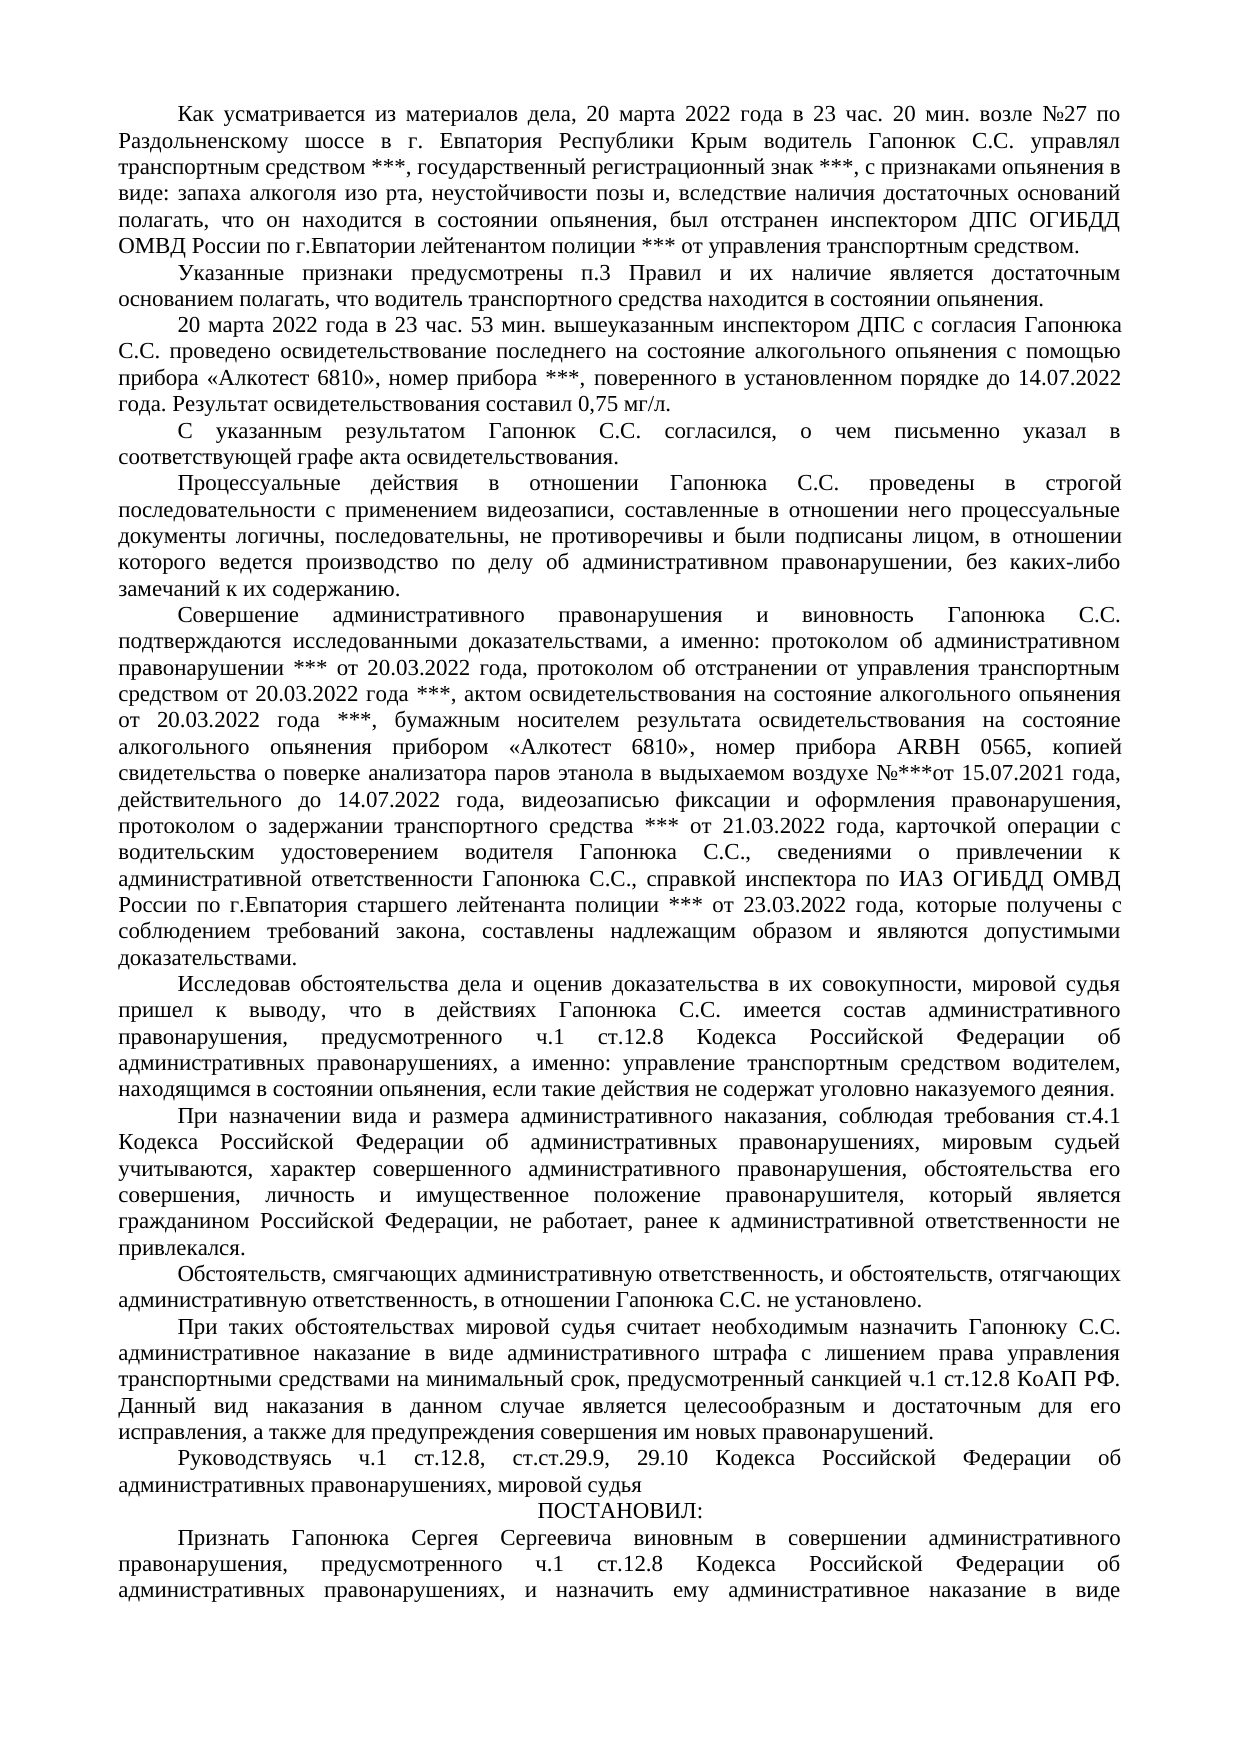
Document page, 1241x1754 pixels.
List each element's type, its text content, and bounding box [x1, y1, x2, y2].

text При таких обстоятельствах мировой судья считает необходимым назначить Гапонюку С.С. административное наказание в виде административного штрафа с лишением права управления транспортными средствами на минимальный срок, предусмотренный санкцией ч.1 ст.12.8 КоАП РФ. Данный вид наказания в данном случае является целесообразным и достаточным для его исправления, а также для предупреждения совершения им новых правонарушений. [118, 1313, 1122, 1444]
text 20 марта 2022 года в 23 час. 53 мин. вышеуказанным инспектором ДПС с согласия Гапонюка С.С. проведено освидетельствование последнего на состояние алкогольного опьянения с помощью прибора «Алкотест 6810», номер прибора ***, поверенного в установленном порядке до 14.07.2022 года. Результат освидетельствования составил 0,75 мг/л. [118, 311, 1122, 417]
text Исследовав обстоятельства дела и оценив доказательства в их совокупности, мировой судья пришел к выводу, что в действиях Гапонюка С.С. имеется состав административного правонарушения, предусмотренного ч.1 ст.12.8 Кодекса Российской Федерации об административных правонарушениях, а именно: управление транспортным средством водителем, находящимся в состоянии опьянения, если такие действия не содержат уголовно наказуемого деяния. [118, 970, 1122, 1102]
text С указанным результатом Гапонюк С.С. согласился, о чем письменно указал в соответствующей графе акта освидетельствования. [118, 417, 1122, 469]
text При назначении вида и размера административного наказания, соблюдая требования ст.4.1 Кодекса Российской Федерации об административных правонарушениях, мировым судьей учитываются, характер совершенного административного правонарушения, обстоятельства его совершения, личность и имущественное положение правонарушителя, который является гражданином Российской Федерации, не работает, ранее к административной ответственности не привлекался. [118, 1102, 1122, 1260]
text Совершение административного правонарушения и виновность Гапонюка С.С. подтверждаются исследованными доказательствами, а именно: протоколом об административном правонарушении *** от 20.03.2022 года, протоколом об отстранении от управления транспортным средством от 20.03.2022 года ***, актом освидетельствования на состояние алкогольного опьянения от 20.03.2022 года ***, бумажным носителем результата освидетельствования на состояние алкогольного опьянения прибором «Алкотест 6810», номер прибора ARBH 0565, копией свидетельства о поверке анализатора паров этанола в выдыхаемом воздухе №***от 15.07.2021 года, действительного до 14.07.2022 года, видеозаписью фиксации и оформления правонарушения, протоколом о задержании транспортного средства *** от 21.03.2022 года, карточкой операции с водительским удостоверением водителя Гапонюка С.С., сведениями о привлечении к административной ответственности Гапонюка С.С., справкой инспектора по ИАЗ ОГИБДД ОМВД России по г.Евпатория старшего лейтенанта полиции *** от 23.03.2022 года, которые получены с соблюдением требований закона, составлены надлежащим образом и являются допустимыми доказательствами. [118, 601, 1122, 970]
text Процессуальные действия в отношении Гапонюка С.С. проведены в строгой последовательности с применением видеозаписи, составленные в отношении него процессуальные документы логичны, последовательны, не противоречивы и были подписаны лицом, в отношении которого ведется производство по делу об административном правонарушении, без каких-либо замечаний к их содержанию. [118, 469, 1122, 601]
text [118, 1523, 1122, 1603]
text ПОСТАНОВИЛ: [118, 1497, 1122, 1523]
text Указанные признаки предусмотрены п.3 Правил и их наличие является достаточным основанием полагать, что водитель транспортного средства находится в состоянии опьянения. [118, 258, 1122, 311]
text Руководствуясь ч.1 ст.12.8, ст.ст.29.9, 29.10 Кодекса Российской Федерации об административных правонарушениях, мировой судья [118, 1444, 1122, 1497]
text Как усматривается из материалов дела, 20 марта 2022 года в 23 час. 20 мин. возле №27 по Раздольненскому шоссе в г. Евпатория Республики Крым водитель Гапонюк С.С. управлял транспортным средством ***, государственный регистрационный знак ***, с признаками опьянения в виде: запаха алкоголя изо рта, неустойчивости позы и, вследствие наличия достаточных оснований полагать, что он находится в состоянии опьянения, был отстранен инспектором ДПС ОГИБДД ОМВД России по г.Евпатории лейтенантом полиции *** от управления транспортным средством. [118, 100, 1122, 258]
text Обстоятельств, смягчающих административную ответственность, и обстоятельств, отягчающих административную ответственность, в отношении Гапонюка С.С. не установлено. [118, 1260, 1122, 1313]
